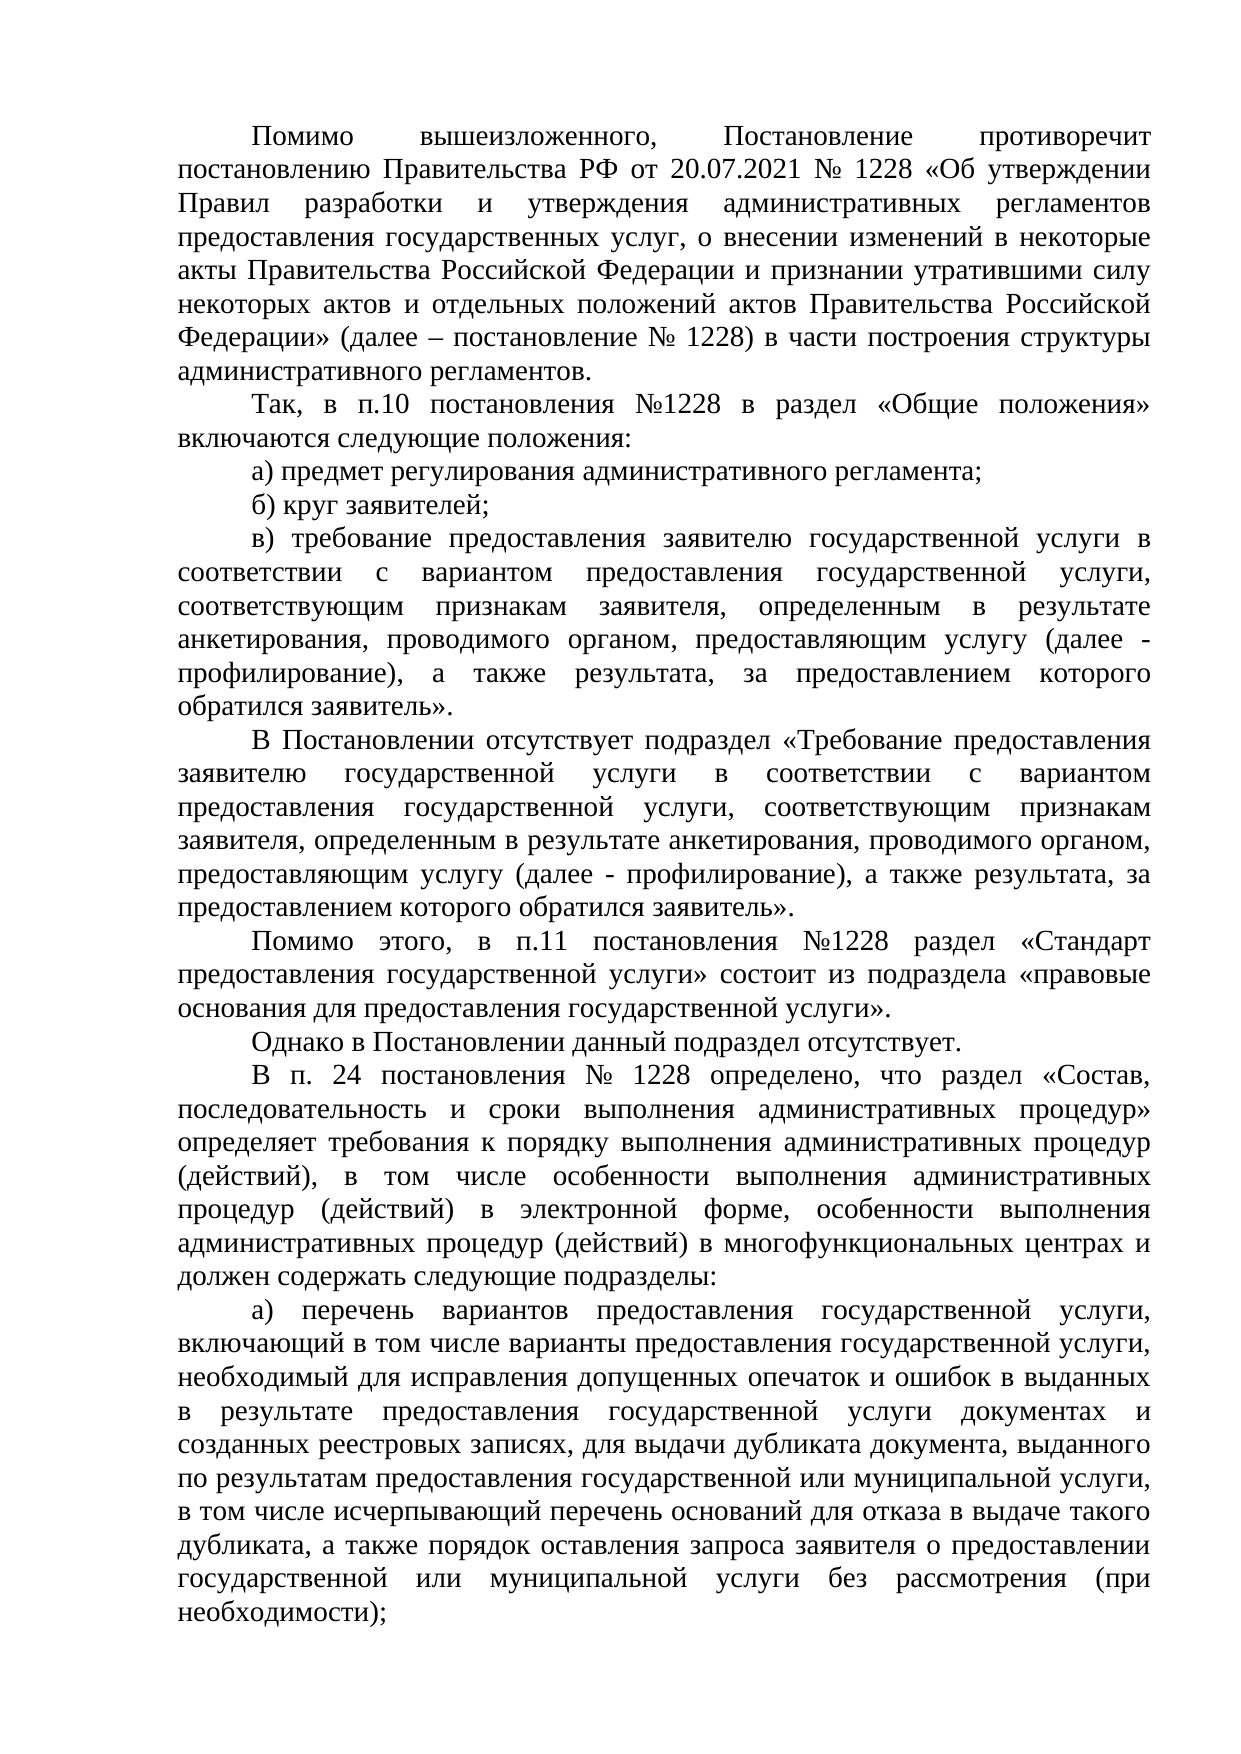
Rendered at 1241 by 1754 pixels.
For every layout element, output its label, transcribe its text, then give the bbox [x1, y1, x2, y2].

text а) перечень вариантов предоставления государственной услуги, включающий в том числе варианты предоставления государственной услуги, необходимый для исправления допущенных опечаток и ошибок в выданных в результате предоставления государственной услуги документах и созданных реестровых записях, для выдачи дубликата документа, выданного по результатам предоставления государственной или муниципальной услуги, в том числе исчерпывающий перечень оснований для отказа в выдаче такого дубликата, а также порядок оставления запроса заявителя о предоставлении государственной или муниципальной услуги без рассмотрения (при необходимости); [177, 1292, 1152, 1627]
text Помимо вышеизложенного, Постановление противоречит постановлению Правительства РФ от 20.07.2021 № 1228 «Об утверждении Правил разработки и утверждения административных регламентов предоставления государственных услуг, о внесении изменений в некоторые акты Правительства Российской Федерации и признании утратившими силу некоторых актов и отдельных положений актов Правительства Российской Федерации» (далее – постановление № 1228) в части построения структуры административного регламентов. [177, 118, 1152, 386]
text б) круг заявителей; [177, 487, 1152, 521]
text Помимо этого, в п.11 постановления №1228 раздел «Стандарт предоставления государственной услуги» состоит из подраздела «правовые основания для предоставления государственной услуги». [177, 923, 1152, 1024]
text В п. 24 постановления № 1228 определено, что раздел «Состав, последовательность и сроки выполнения административных процедур» определяет требования к порядку выполнения административных процедур (действий), в том числе особенности выполнения административных процедур (действий) в электронной форме, особенности выполнения административных процедур (действий) в многофункциональных центрах и должен содержать следующие подразделы: [177, 1057, 1152, 1292]
text в) требование предоставления заявителю государственной услуги в соответствии с вариантом предоставления государственной услуги, соответствующим признакам заявителя, определенным в результате анкетирования, проводимого органом, предоставляющим услугу (далее - профилирование), а также результата, за предоставлением которого обратился заявитель». [177, 521, 1152, 722]
text Так, в п.10 постановления №1228 в раздел «Общие положения» включаются следующие положения: [177, 386, 1152, 453]
text Однако в Постановлении данный подраздел отсутствует. [177, 1024, 1152, 1057]
text В Постановлении отсутствует подраздел «Требование предоставления заявителю государственной услуги в соответствии с вариантом предоставления государственной услуги, соответствующим признакам заявителя, определенным в результате анкетирования, проводимого органом, предоставляющим услугу (далее - профилирование), а также результата, за предоставлением которого обратился заявитель». [177, 722, 1152, 923]
text а) предмет регулирования административного регламента; [177, 453, 1152, 487]
